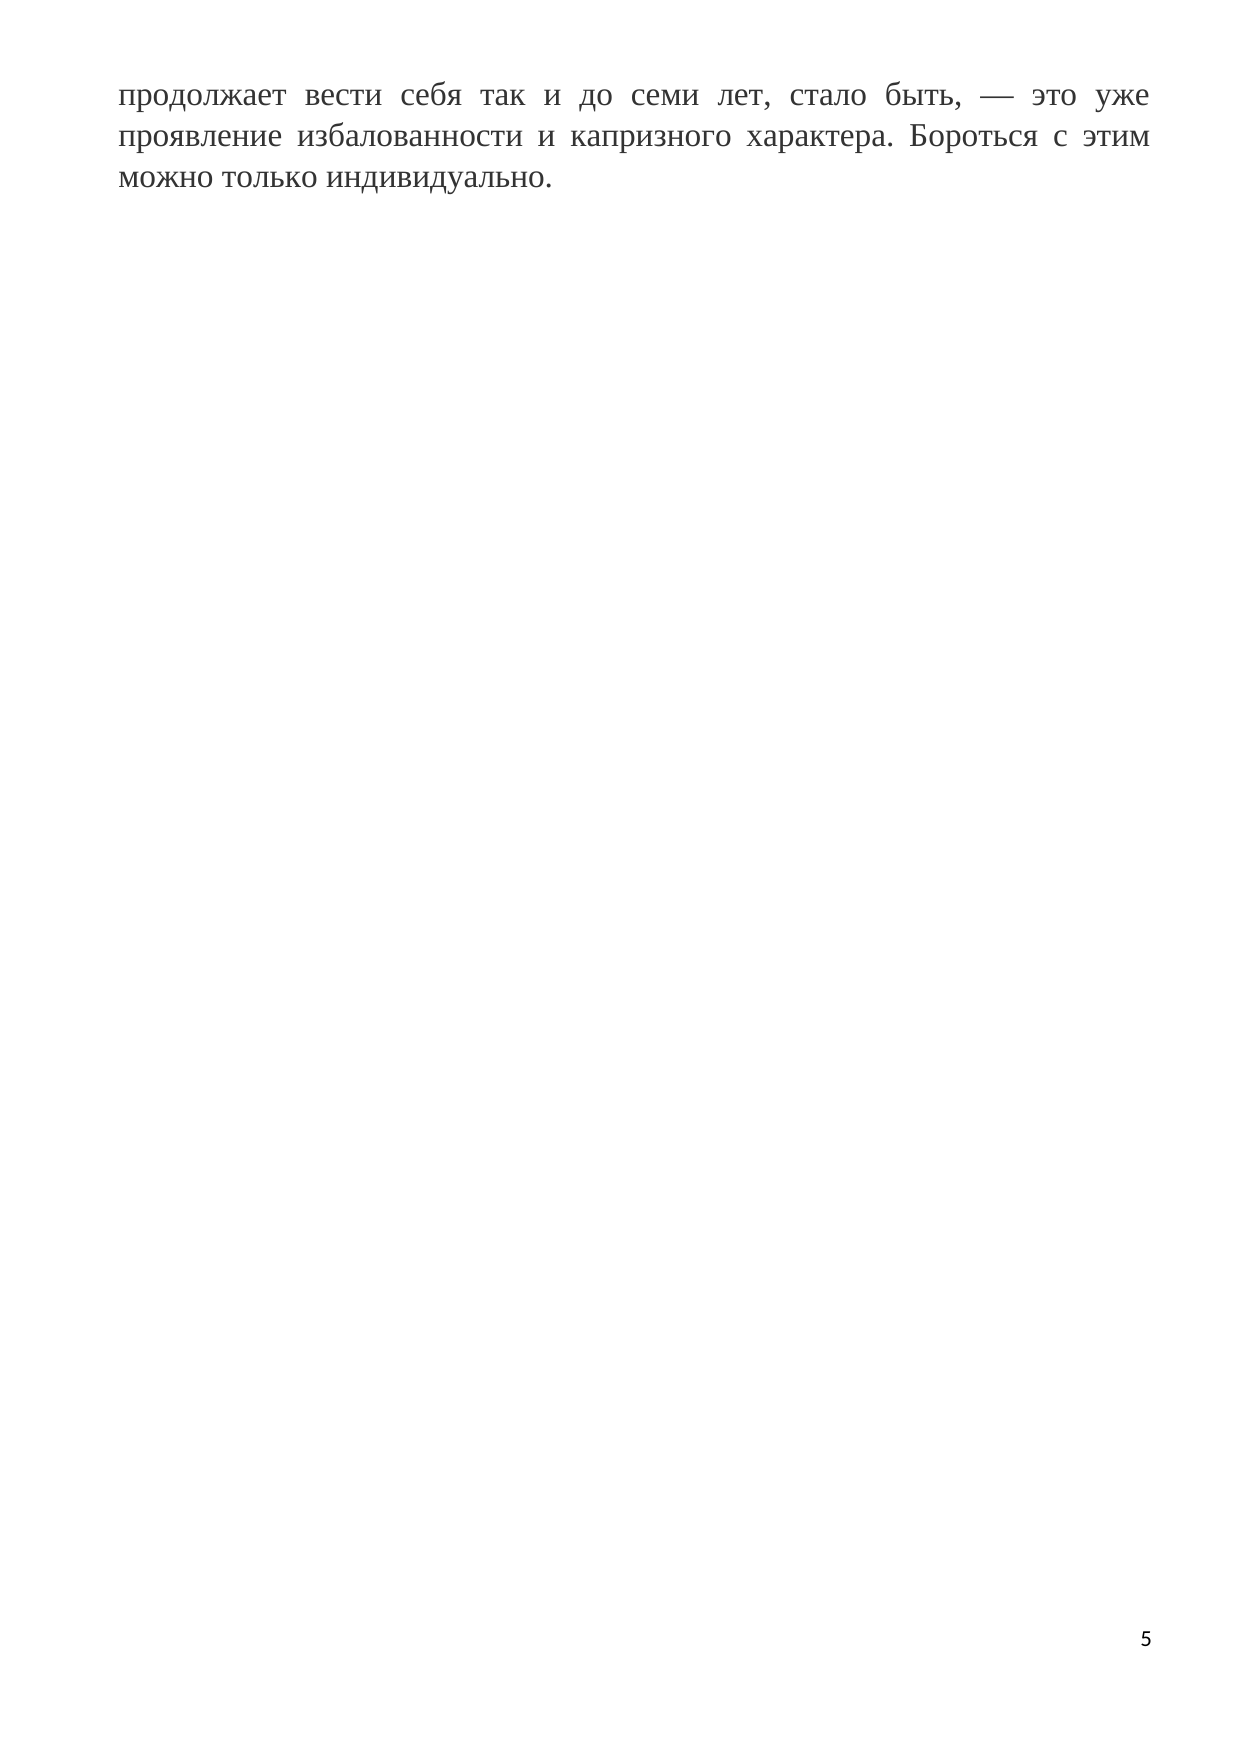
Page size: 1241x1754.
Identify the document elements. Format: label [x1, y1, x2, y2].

text [118, 74, 1152, 195]
